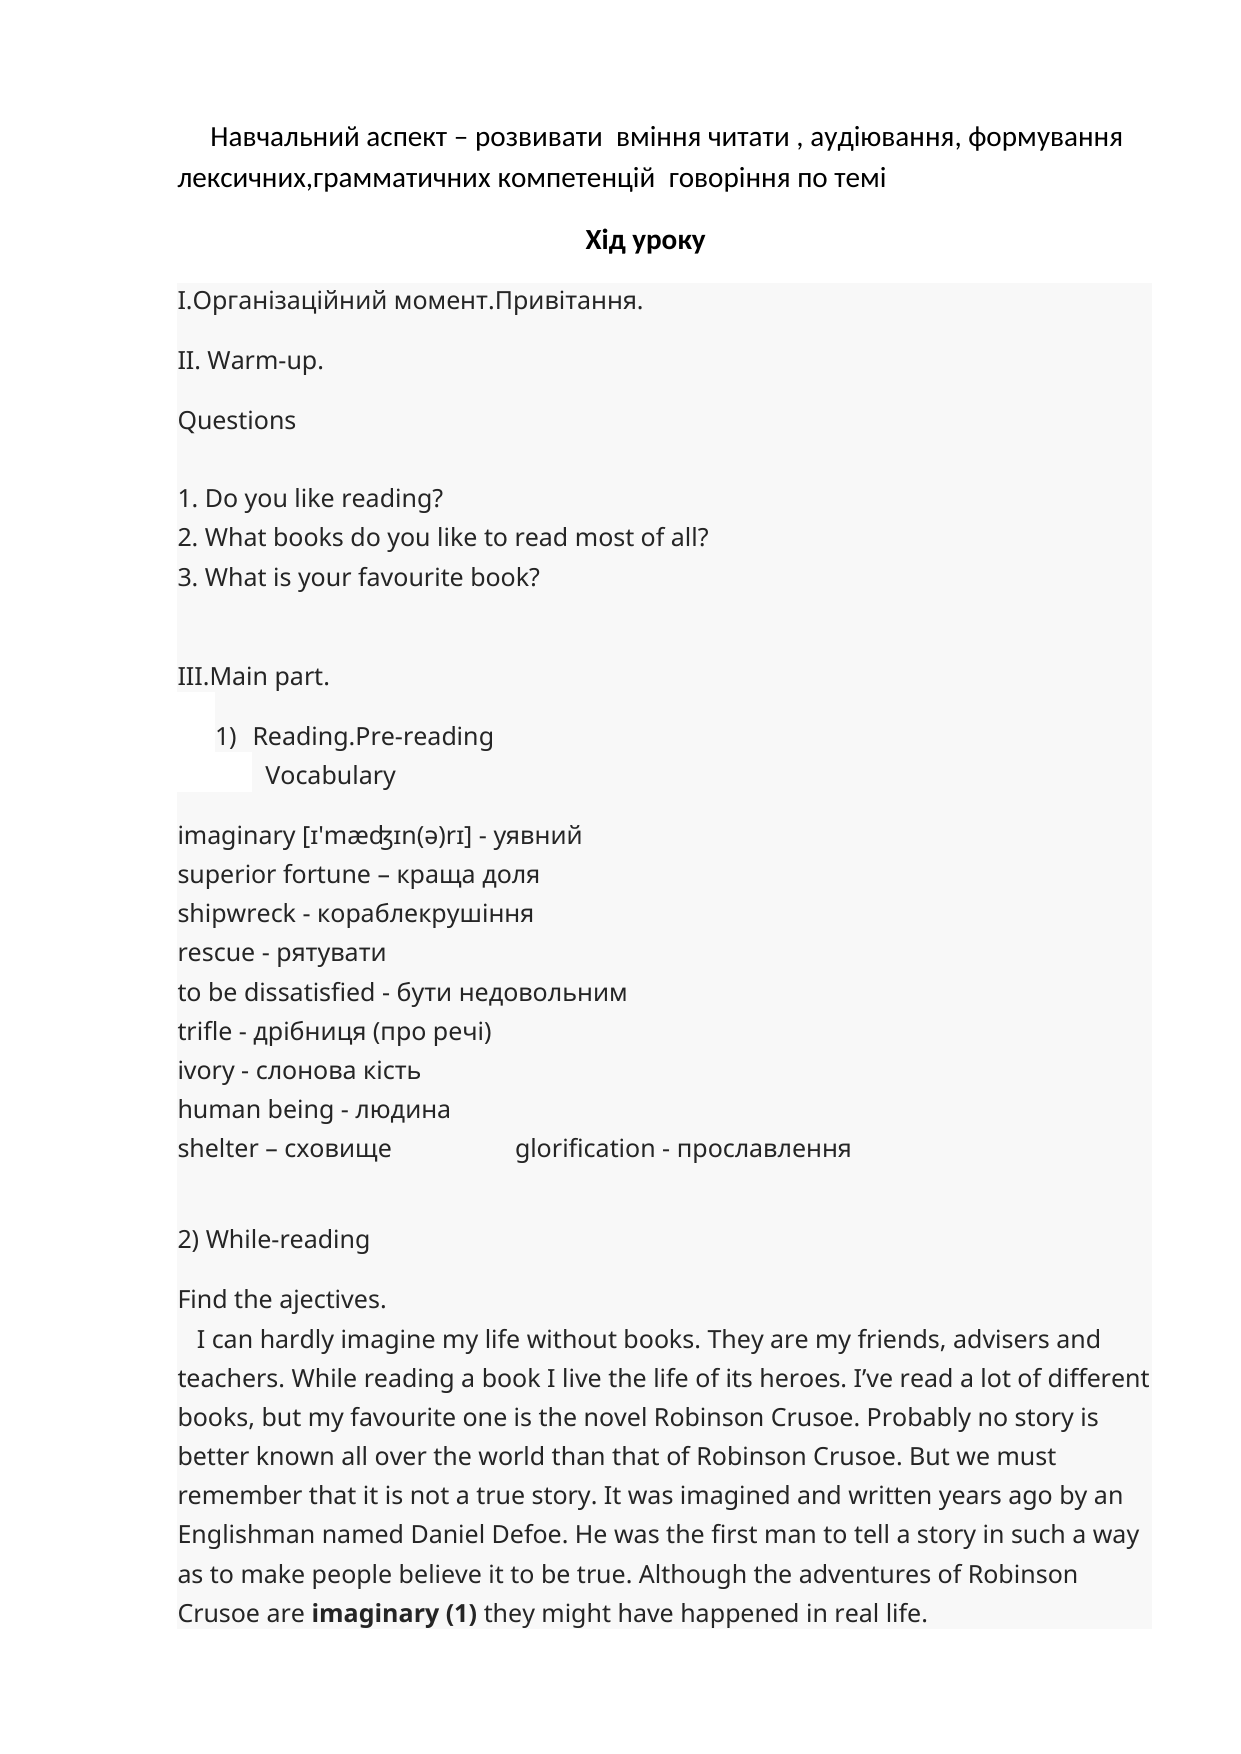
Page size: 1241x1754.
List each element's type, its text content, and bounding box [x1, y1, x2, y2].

text II. Warm-up. [177, 343, 1152, 377]
text Хід уроку [177, 221, 1152, 256]
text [177, 1282, 1152, 1629]
text imaginary [ɪ'mæʤɪn(ə)rɪ] - уявний superior fortune – краща доля shipwreck - кораблекрушіння rescue - рятувати to be dissatisfied - бути недовольним trifle - дрібниця (про речі) ivory - слонова кість human being - людина shelter – сховище glorification - прославлення [177, 818, 1152, 1197]
text І.Організаційний момент.Привітання. [177, 283, 1152, 317]
list Reading.Pre-reading [215, 718, 1152, 752]
text Навчальний аспект – розвивати вміння читати , аудіювання, формування лексичних,грамматичних компетенцій говоріння по темі [177, 118, 1152, 195]
text III.Main part. [177, 619, 1152, 692]
text Vocabulary [252, 758, 1152, 792]
text Questions 1. Do you like reading? 2. What books do you like to read most of all? 3. What is your favourite book? [177, 403, 1152, 593]
text 2) While-reading [177, 1222, 1152, 1256]
